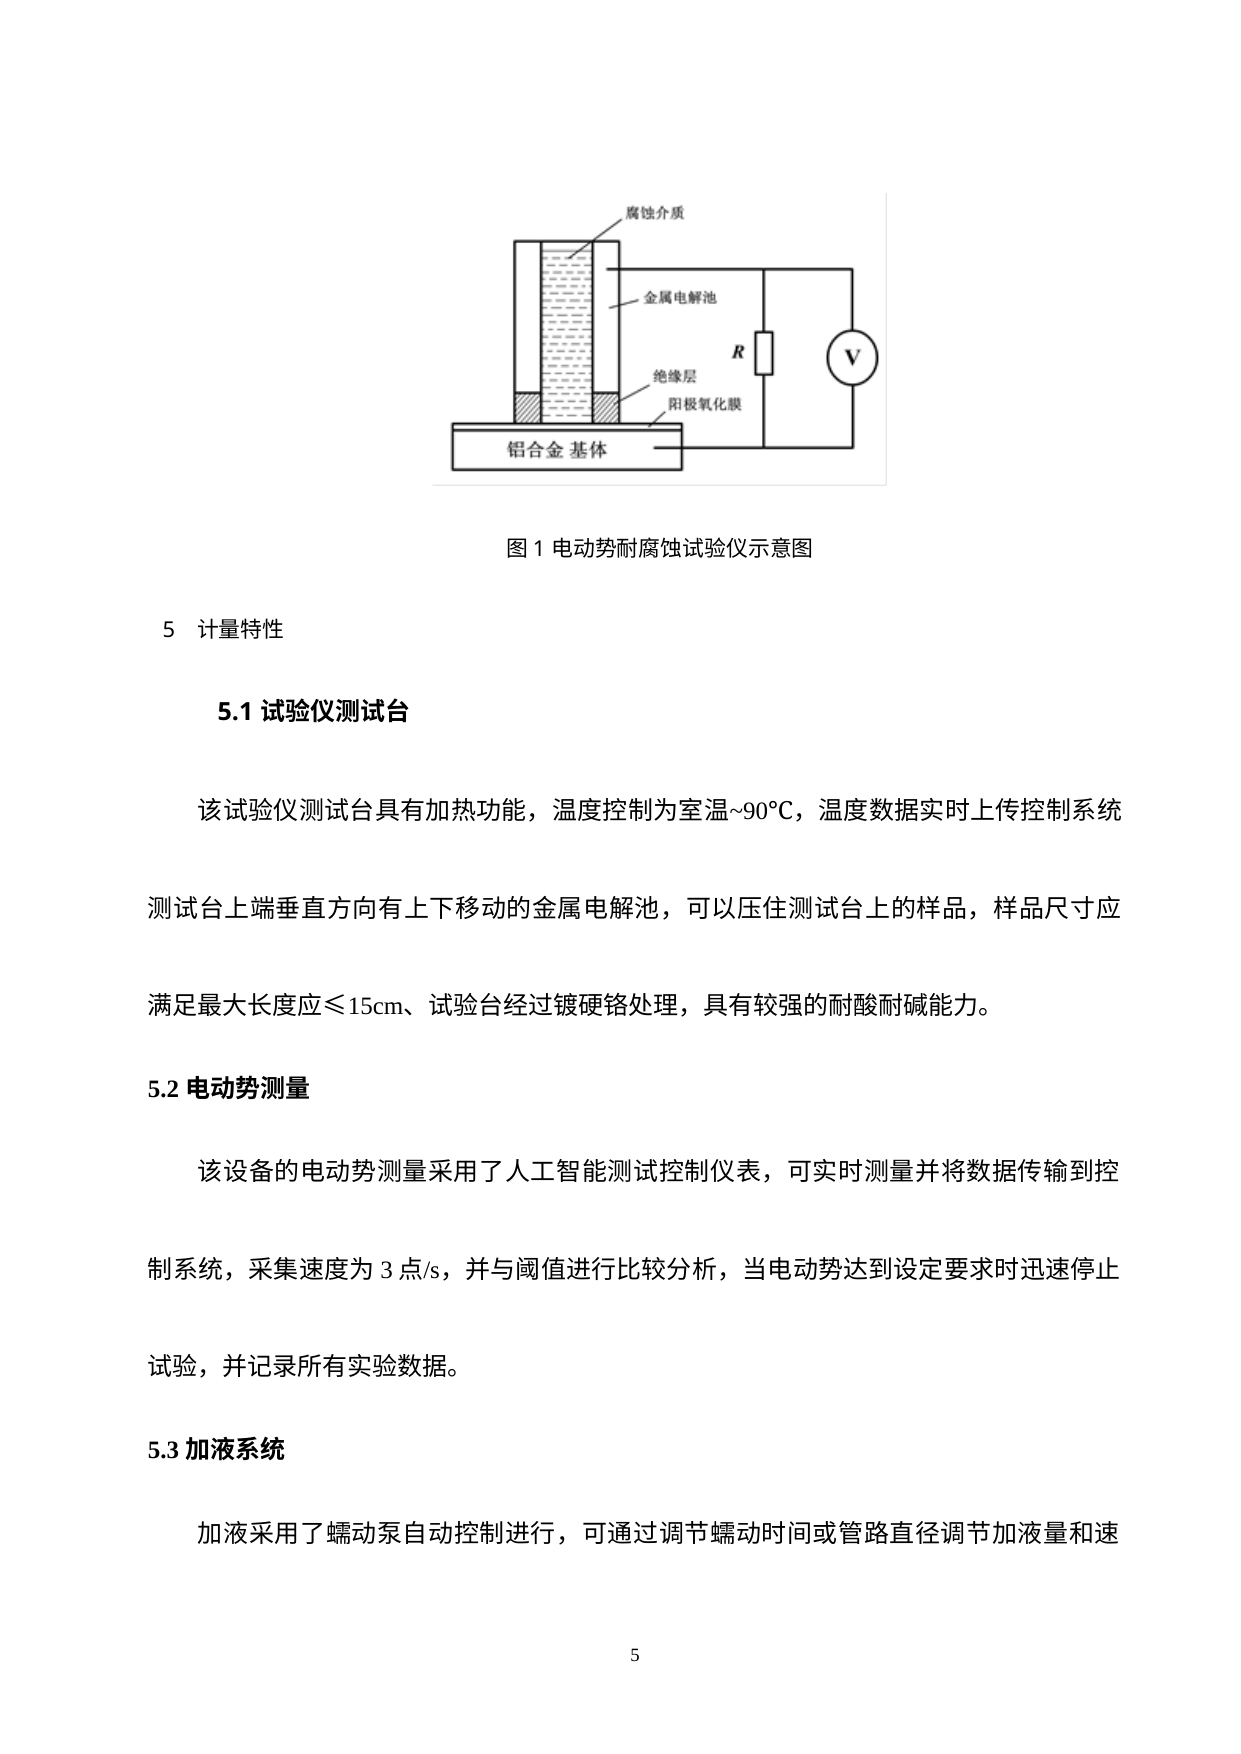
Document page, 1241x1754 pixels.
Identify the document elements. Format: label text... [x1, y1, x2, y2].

text 该试验仪测试台具有加热功能，温度控制为室温~90℃，温度数据实时上传控制系统。测试台上端垂直方向有上下移动的金属电解池，可以压住测试台上的样品，样品尺寸应满足最大长度应≤15cm、试验台经过镀硬铬处理，具有较强的耐酸耐碱能力。 [148, 776, 1122, 1036]
text 5.3 加液系统 [148, 1416, 1122, 1481]
text 图1 电动势耐腐蚀试验仪示意图 [148, 531, 1122, 563]
picture [432, 193, 888, 487]
text 5.1 试验仪测试台 [176, 677, 1122, 742]
text 5.2 电动势测量 [148, 1054, 1122, 1119]
text 计量特性 [162, 612, 1122, 644]
text 该设备的电动势测量采用了人工智能测试控制仪表，可实时测量并将数据传输到控制系统，采集速度为3点/s，并与阈值进行比较分析，当电动势达到设定要求时迅速停止试验，并记录所有实验数据。 [148, 1137, 1122, 1397]
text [148, 1499, 1122, 1564]
